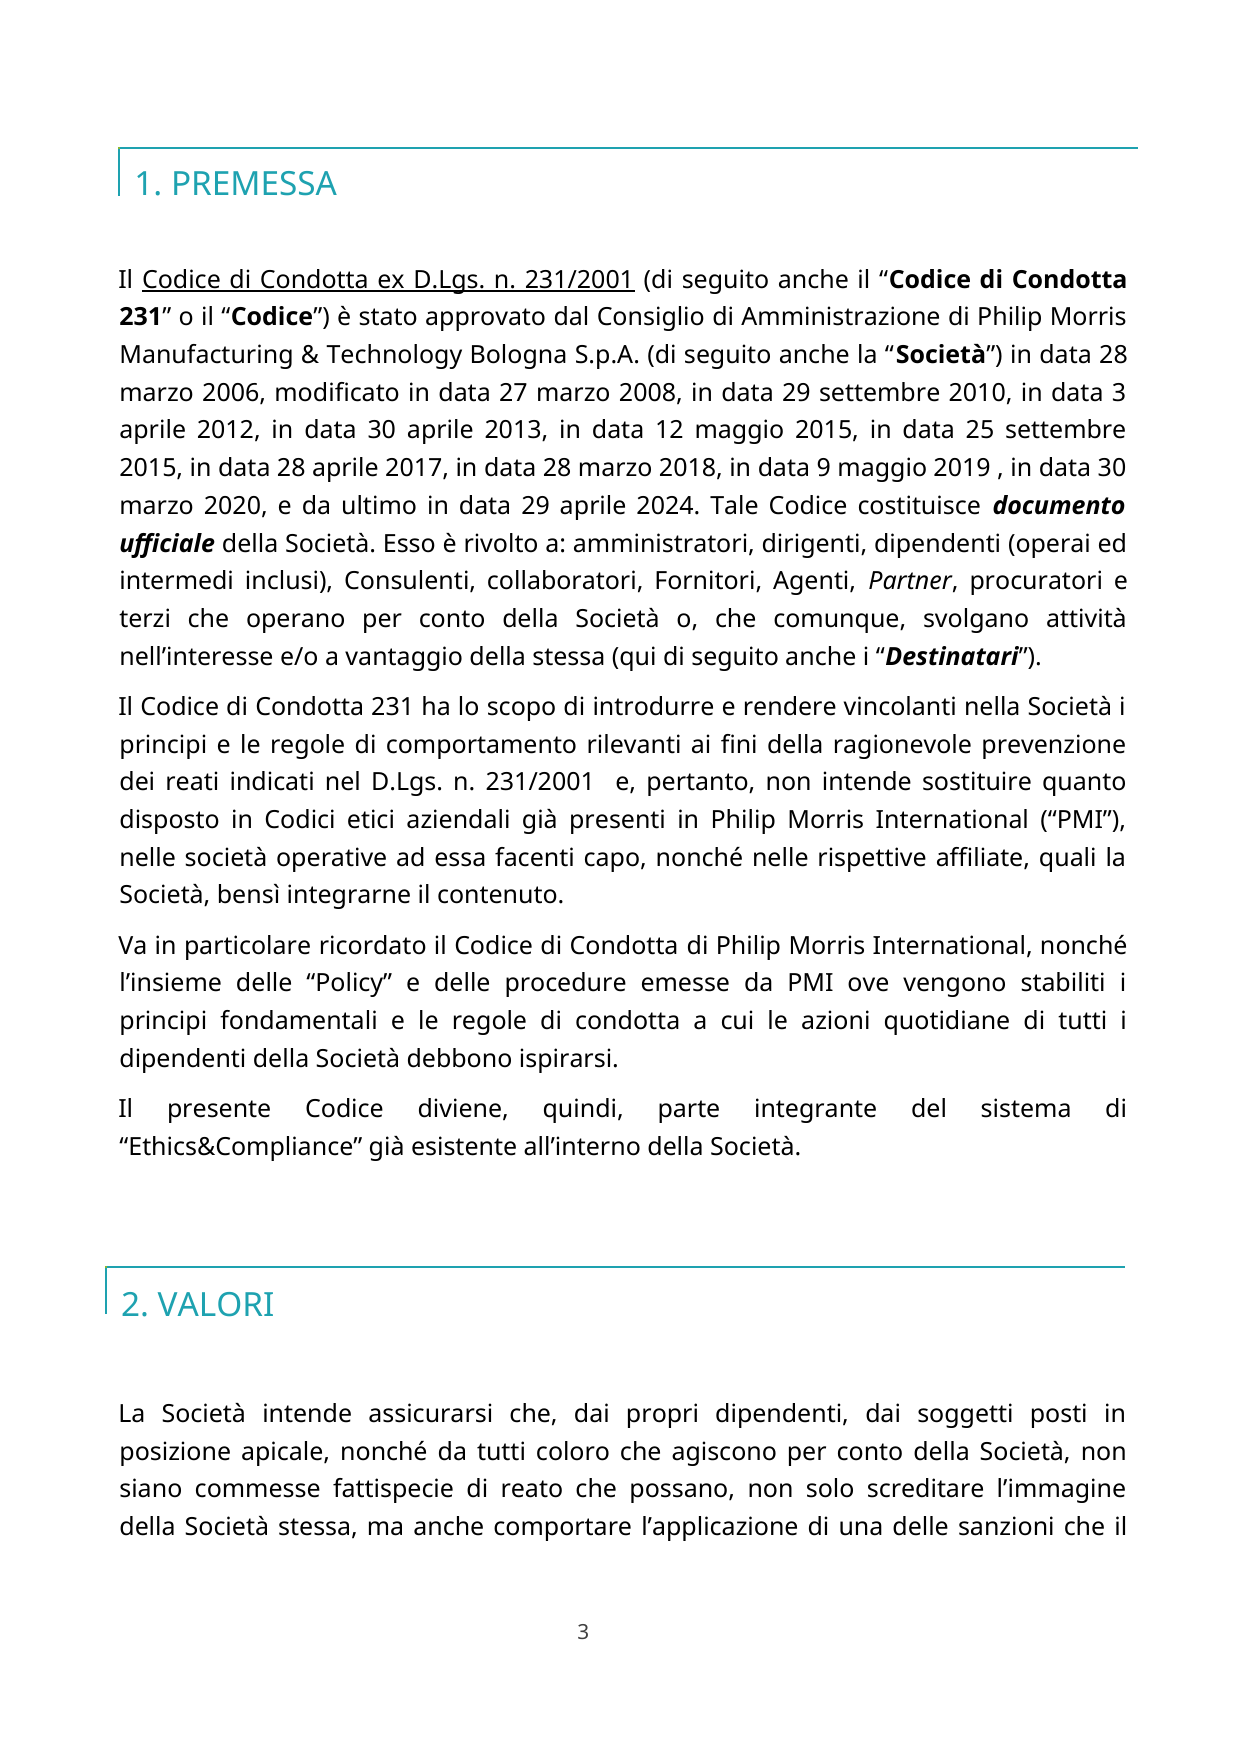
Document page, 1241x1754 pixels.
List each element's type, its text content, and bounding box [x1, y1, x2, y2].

text Il Codice di Condotta ex D.Lgs. n. 231/2001 (di seguito anche il “Codice di Condotta 231” o il “Codice”) è stato approvato dal Consiglio di Amministrazione di Philip Morris Manufacturing & Technology Bologna S.p.A. (di seguito anche la “Società”) in data 28 marzo 2006, modificato in data 27 marzo 2008, in data 29 settembre 2010, in data 3 aprile 2012, in data 30 aprile 2013, in data 12 maggio 2015, in data 25 settembre 2015, in data 28 aprile 2017, in data 28 marzo 2018, in data 9 maggio 2019 , in data 30 marzo 2020, e da ultimo in data 29 aprile 2024. Tale Codice costituisce documento ufficiale della Società. Esso è rivolto a: amministratori, dirigenti, dipendenti (operai ed intermedi inclusi), Consulenti, collaboratori, Fornitori, Agenti, Partner, procuratori e terzi che operano per conto della Società o, che comunque, svolgano attività nell’interesse e/o a vantaggio della stessa (qui di seguito anche i “Destinatari”). [118, 261, 1128, 672]
text Il Codice di Condotta 231 ha lo scopo di introdurre e rendere vincolanti nella Società i principi e le regole di comportamento rilevanti ai fini della ragionevole prevenzione dei reati indicati nel D.Lgs. n. 231/2001 e, pertanto, non intende sostituire quanto disposto in Codici etici aziendali già presenti in Philip Morris International (“PMI”), nelle società operative ad essa facenti capo, nonché nelle rispettive affiliate, quali la Società, bensì integrarne il contenuto. [118, 689, 1128, 911]
text Va in particolare ricordato il Codice di Condotta di Philip Morris International, nonché l’insieme delle “Policy” e delle procedure emesse da PMI ove vengono stabiliti i principi fondamentali e le regole di condotta a cui le azioni quotidiane di tutti i dipendenti della Società debbono ispirarsi. [118, 927, 1128, 1074]
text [118, 1396, 1128, 1543]
text Il presente Codice diviene, quindi, parte integrante del sistema di “Ethics&Compliance” già esistente all’interno della Società. [118, 1091, 1128, 1162]
